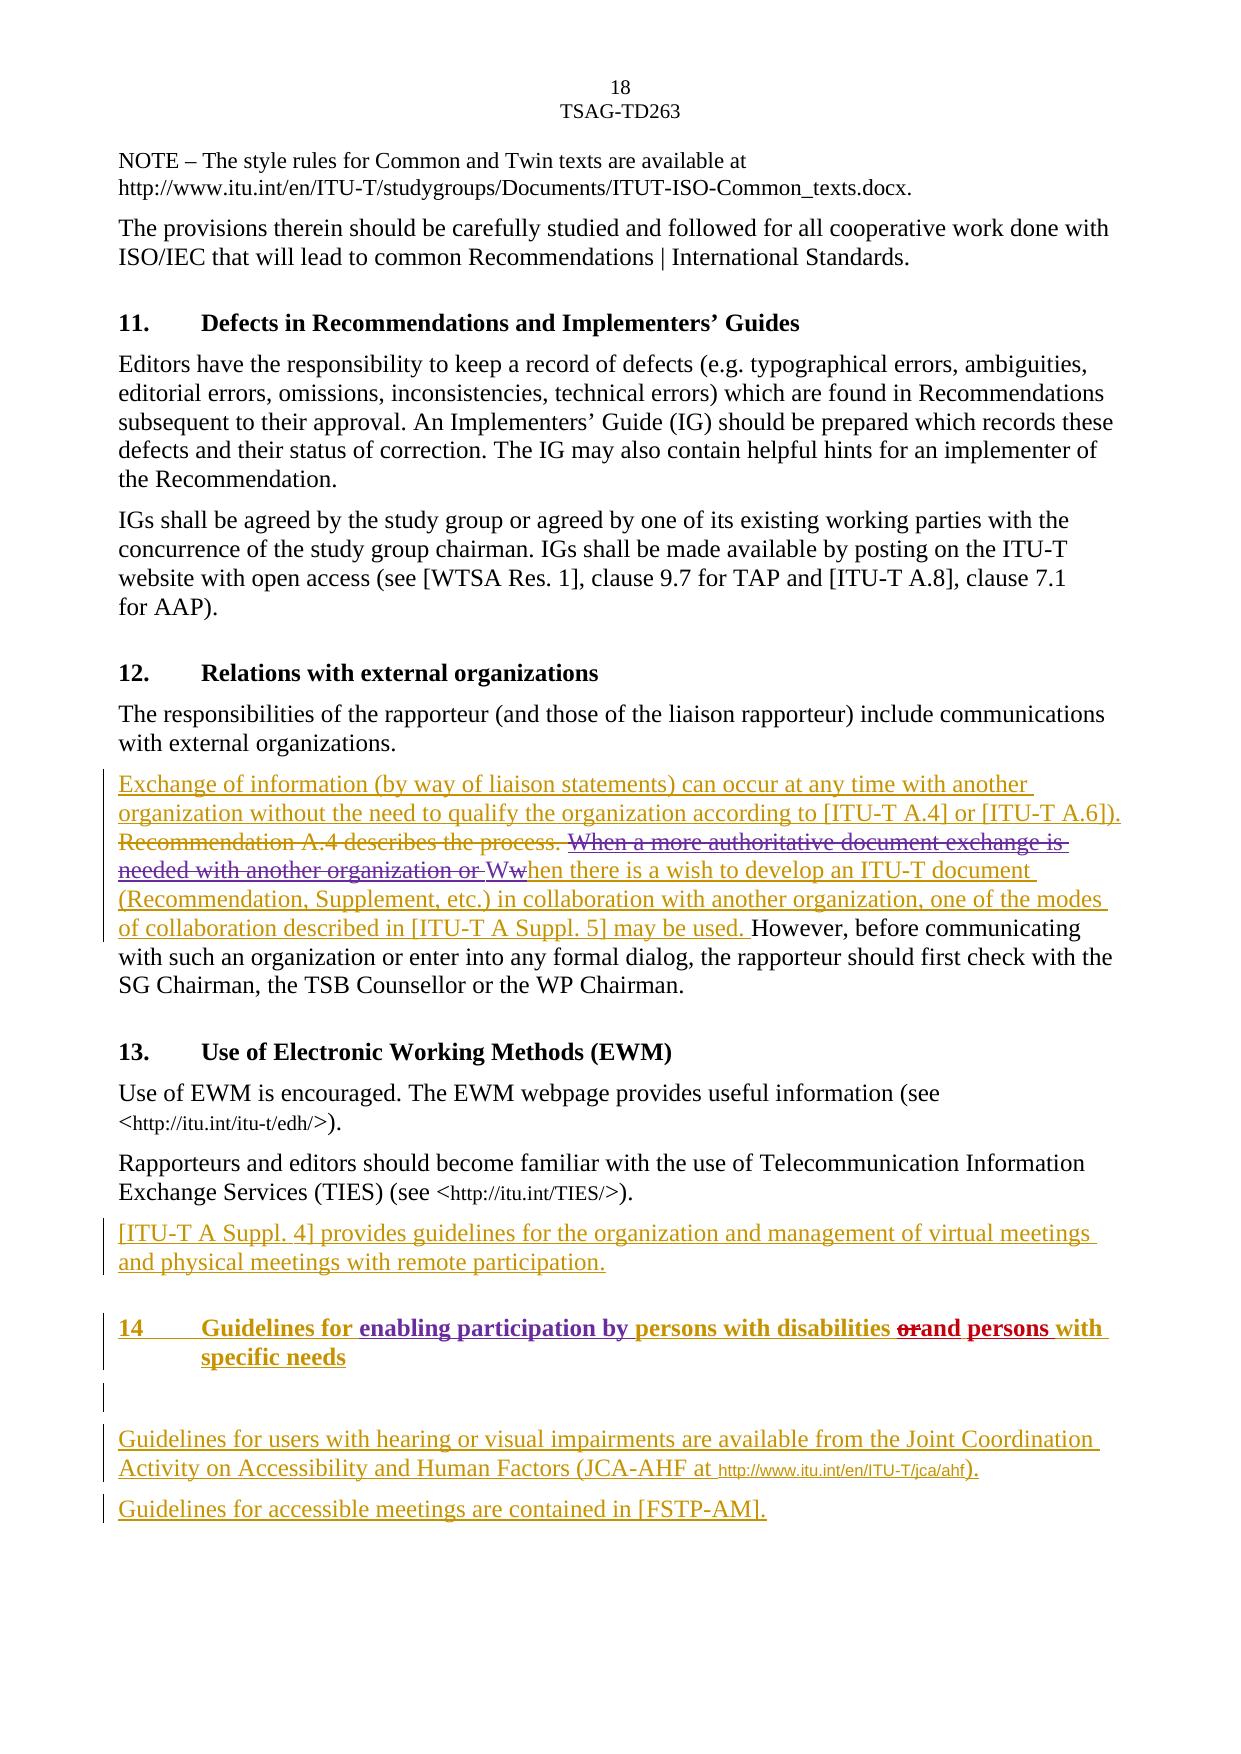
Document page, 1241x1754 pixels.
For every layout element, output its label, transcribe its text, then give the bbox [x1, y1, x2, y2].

text Rapporteurs and editors should become familiar with the use of Telecommunication Information Exchange Services (TIES) (see <http://itu.int/TIES/>). [118, 1148, 1122, 1205]
text Use of EWM is encouraged. The EWM webpage provides useful information (see <http://itu.int/itu-t/edh/>). [118, 1078, 1122, 1135]
subtitle 13. Use of Electronic Working Methods (EWM) [118, 1037, 1122, 1065]
subtitle 11. Defects in Recommendations and Implementers’ Guides [118, 308, 1122, 337]
subtitle 12. Relations with external organizations [118, 658, 1122, 687]
text Editors have the responsibility to keep a record of defects (e.g. typographical errors, ambiguities, editorial errors, omissions, inconsistencies, technical errors) which are found in Recommendations subsequent to their approval. An Implementers’ Guide (IG) should be prepared which records these defects and their status of correction. The IG may also contain helpful hints for an implementer of the Recommendation. [118, 349, 1122, 493]
text However, before communicating with such an organization or enter into any formal dialog, the rapporteur should first check with the SG Chairman, the TSB Counsellor or the WP Chairman. [118, 769, 1122, 999]
text IGs shall be agreed by the study group or agreed by one of its existing working parties with the concurrence of the study group chairman. IGs shall be made available by posting on the ITU-T website with open access (see [WTSA Res. 1], clause 9.7 for TAP and [ITU-T A.8], clause 7.1 for AAP). [118, 505, 1122, 620]
text The provisions therein should be carefully studied and followed for all cooperative work done with ISO/IEC that will lead to common Recommendations | International Standards. [118, 213, 1122, 270]
text The responsibilities of the rapporteur (and those of the liaison rapporteur) include communications with external organizations. [118, 699, 1122, 757]
text NOTE – The style rules for Common and Twin texts are available at http://www.itu.int/en/ITU-T/studygroups/Documents/ITUT-ISO-Common_texts.docx. [118, 148, 1122, 200]
